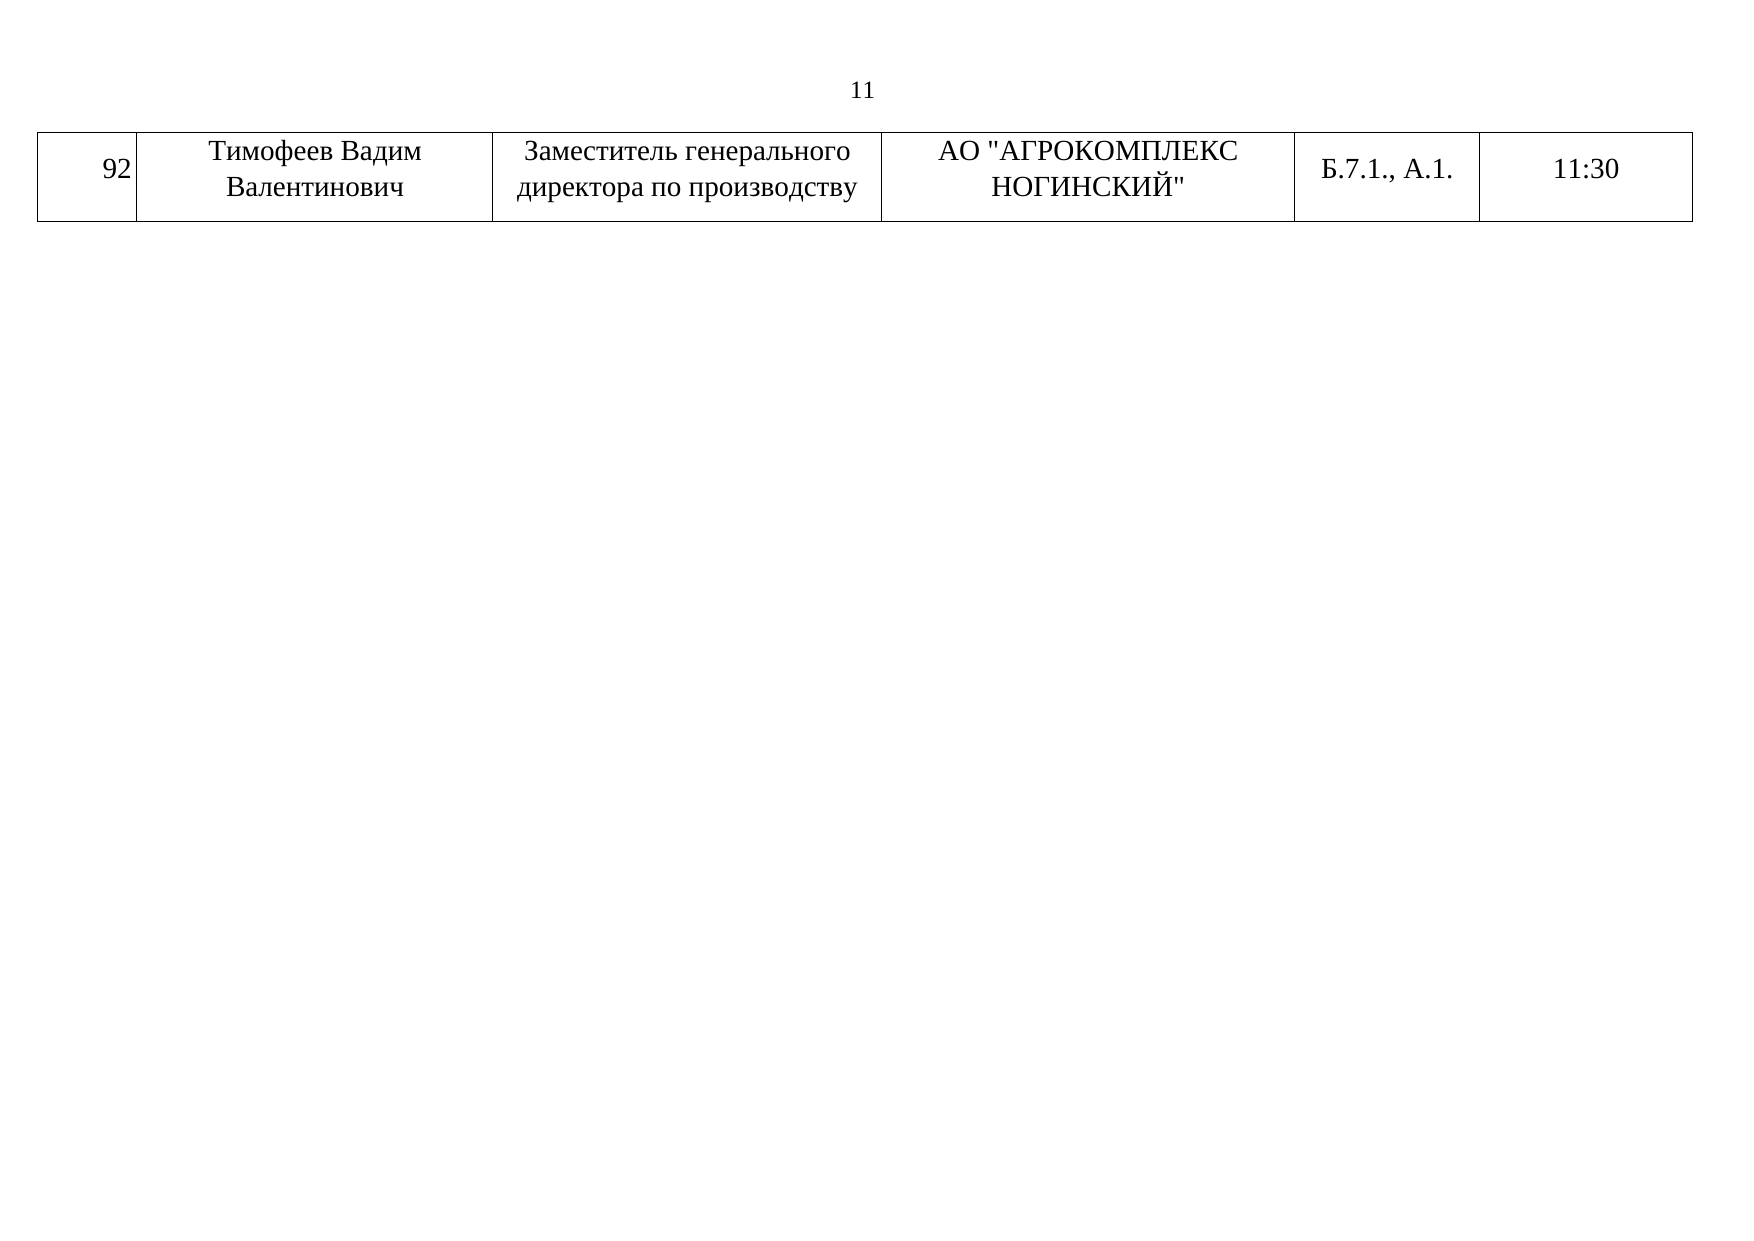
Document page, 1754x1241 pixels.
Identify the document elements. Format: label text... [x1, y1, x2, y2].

table_cell Тимофеев Вадим Валентинович [137, 133, 492, 221]
table_cell 92 [38, 133, 136, 221]
table_cell Б.7.1., А.1. [1295, 133, 1479, 221]
table_cell 11:30 [1480, 133, 1692, 221]
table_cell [882, 133, 1294, 221]
table_cell Заместитель генерального директора по производству [493, 133, 881, 221]
